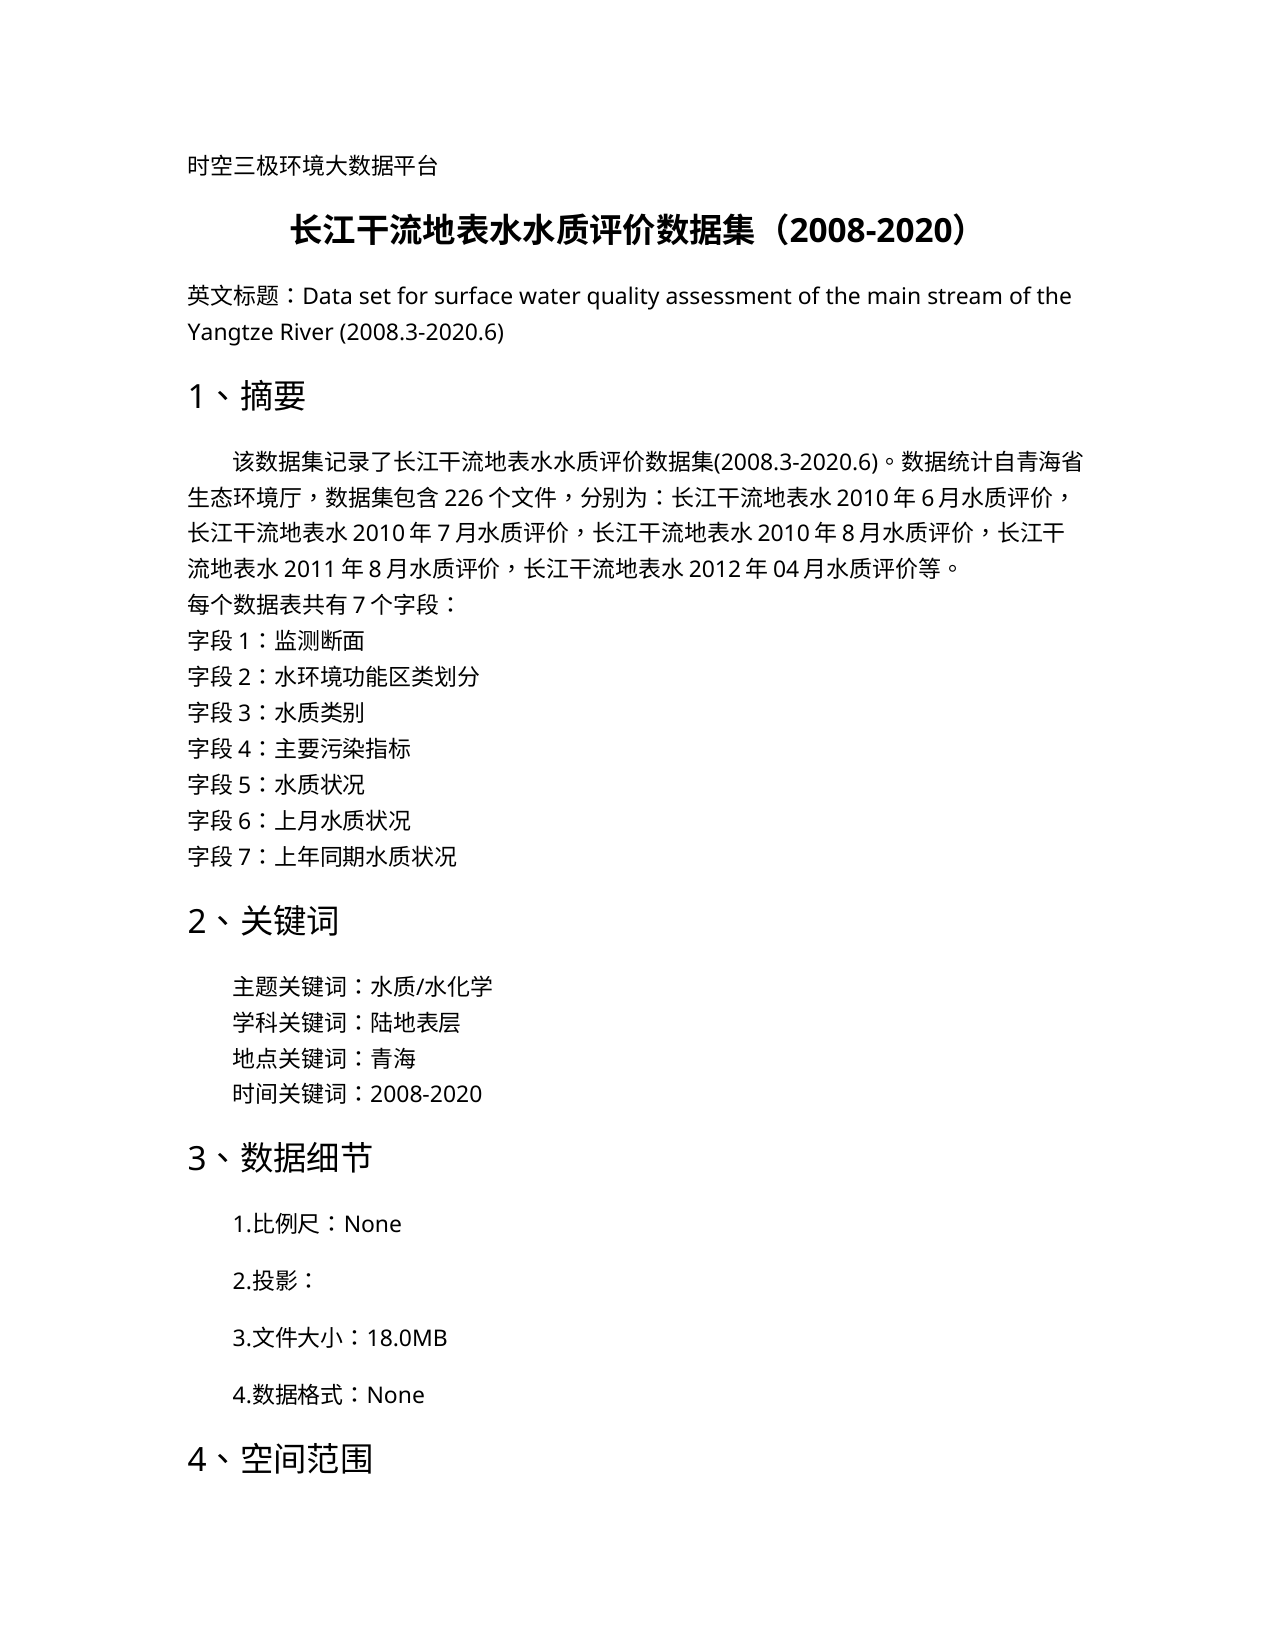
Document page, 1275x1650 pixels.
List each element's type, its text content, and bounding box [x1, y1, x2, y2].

text 1、摘要 [187, 372, 1087, 418]
text 3、数据细节 [187, 1135, 1087, 1181]
text 时空三极环境大数据平台 [187, 150, 1087, 181]
text 2、关键词 [187, 898, 1087, 943]
text 该数据集记录了长江干流地表水水质评价数据集(2008.3-2020.6)。数据统计自青海省生态环境厅，数据集包含226个文件，分别为：长江干流地表水2010年6月水质评价，长江干流地表水2010年7月水质评价，长江干流地表水2010年8月水质评价，长江干流地表水2011年8月水质评价，长江干流地表水2012年04月水质评价等。 每个数据表共有7个字段： 字段1：监测断面 字段2：水环境功能区类划分 字段3：水质类别 字段4：主要污染指标 字段5：水质状况 字段6：上月水质状况 字段7：上年同期水质状况 [187, 446, 1087, 872]
text 长江干流地表水水质评价数据集（2008-2020） [187, 207, 1087, 252]
text 英文标题：Data set for surface water quality assessment of the main stream of the Yangtze River (2008.3-2020.6) [187, 280, 1087, 347]
text 3.文件大小：18.0MB [232, 1322, 1087, 1353]
text 1.比例尺：None [232, 1208, 1087, 1239]
text 4、空间范围 [187, 1435, 1087, 1481]
text 2.投影： [232, 1265, 1087, 1296]
text 主题关键词：水质/水化学 学科关键词：陆地表层 地点关键词：青海 时间关键词：2008-2020 [232, 971, 1087, 1110]
text 4.数据格式：None [232, 1378, 1087, 1410]
